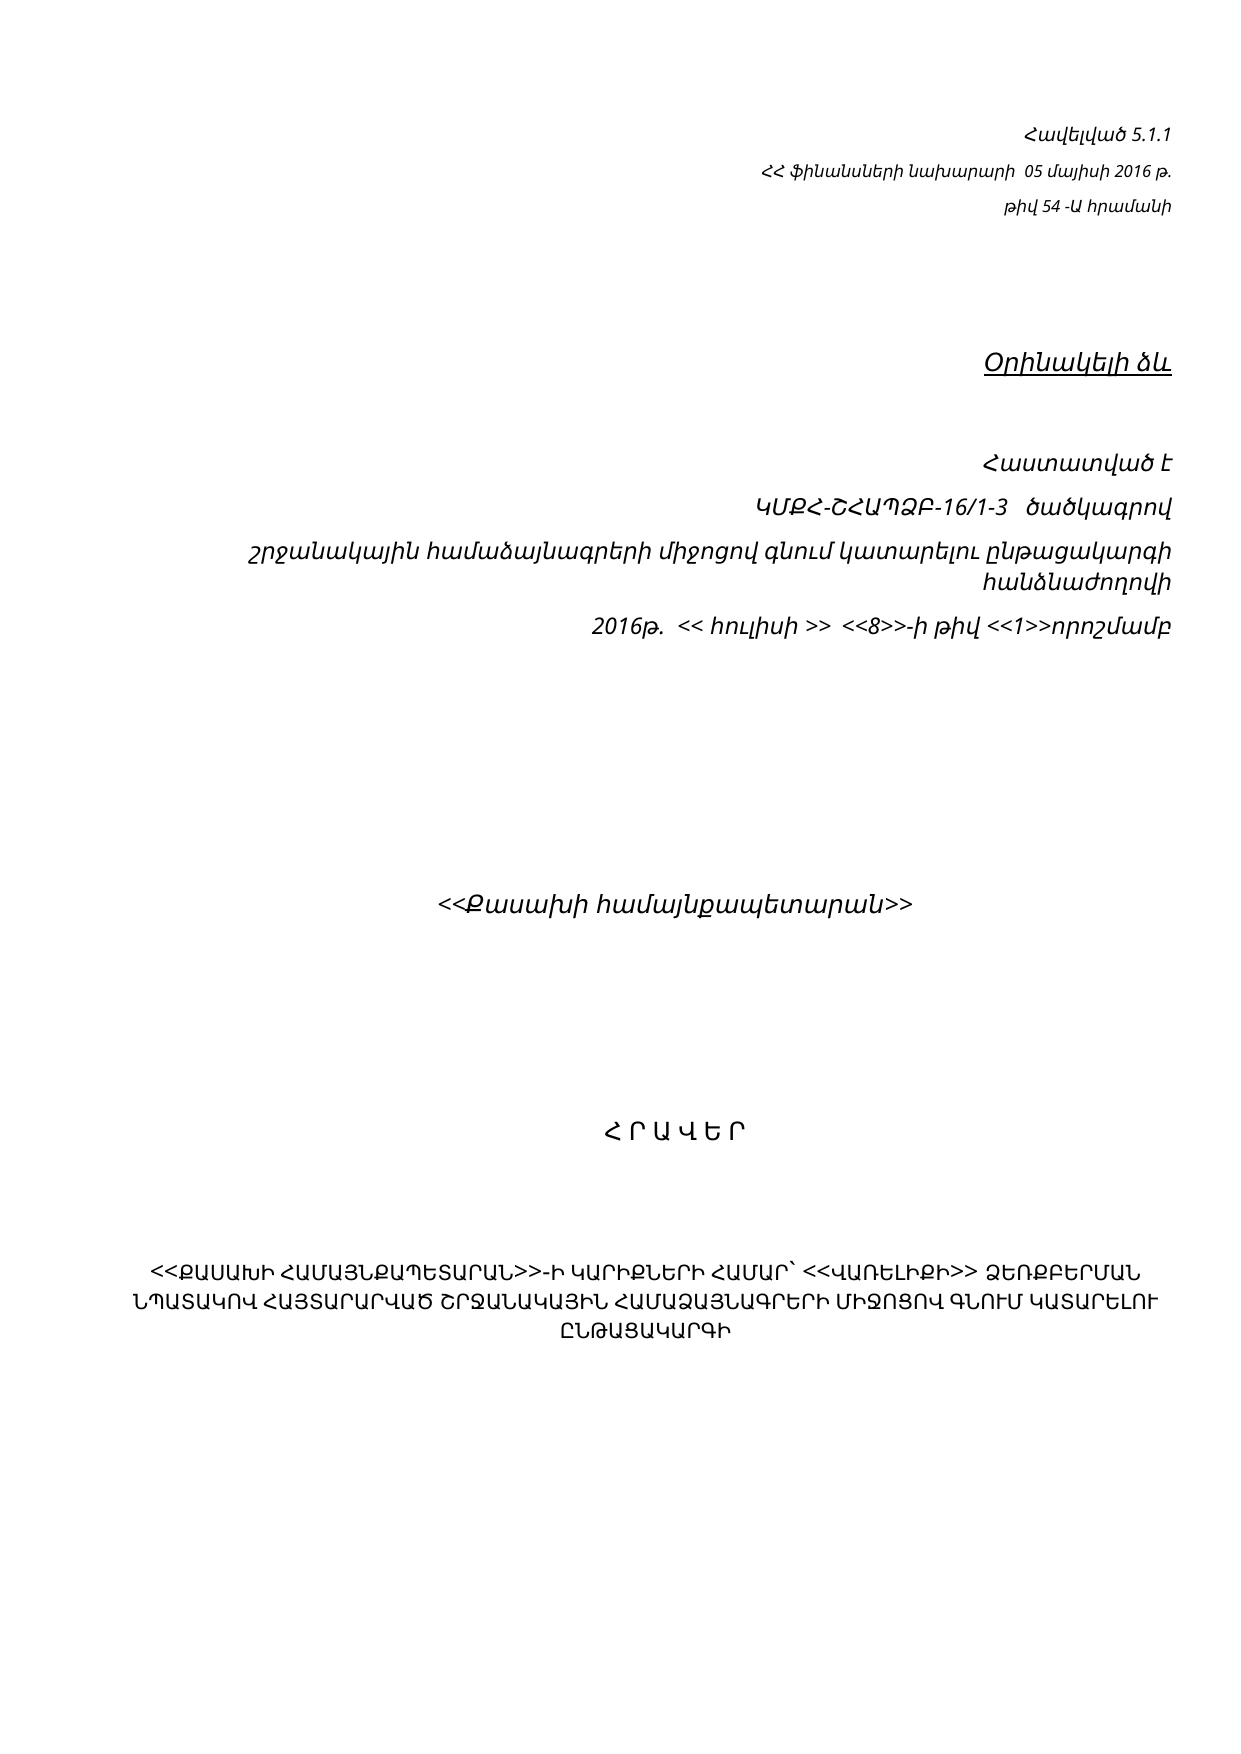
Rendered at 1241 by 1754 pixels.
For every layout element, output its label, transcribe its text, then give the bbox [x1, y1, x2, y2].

text 2016թ. << հուլիսի >> <<8>>-ի թիվ <<1>>որոշմամբ [118, 610, 1172, 641]
text <<Քասախի համայնքապետարան>> [118, 886, 1172, 920]
text ԿՄՔՀ-ՇՀԱՊՁԲ-16/1-3 ծածկագրով [118, 491, 1172, 522]
text Հ Ր Ա Վ Ե Ր [118, 1114, 1172, 1148]
text Հավելված 5.1.1 [118, 122, 1172, 147]
text Հաստատված է [118, 447, 1172, 478]
text թիվ 54 -Ա հրամանի [118, 195, 1172, 217]
text Օրինակելի ձև [118, 345, 1172, 379]
text ՀՀ ֆինանսների նախարարի 05 մայիսի 2016 թ. [118, 159, 1172, 182]
text <<ՔԱՍԱԽԻ ՀԱՄԱՅՆՔԱՊԵՏԱՐԱՆ>>-Ի ԿԱՐԻՔՆԵՐԻ ՀԱՄԱՐ` <<ՎԱՌԵԼԻՔԻ>> ՁԵՌՔԲԵՐՄԱՆ ՆՊԱՏԱԿՈՎ ՀԱՅՏԱՐԱՐՎԱԾ ՇՐՋԱՆԱԿԱՅԻՆ ՀԱՄԱՁԱՅՆԱԳՐԵՐԻ ՄԻՋՈՑՈՎ ԳՆՈՒՄ ԿԱՏԱՐԵԼՈՒ ԸՆԹԱՑԱԿԱՐԳԻ [118, 1253, 1172, 1344]
text շրջանակային համաձայնագրերի միջոցով գնում կատարելու ընթացակարգի հանձնաժողովի [118, 535, 1172, 597]
